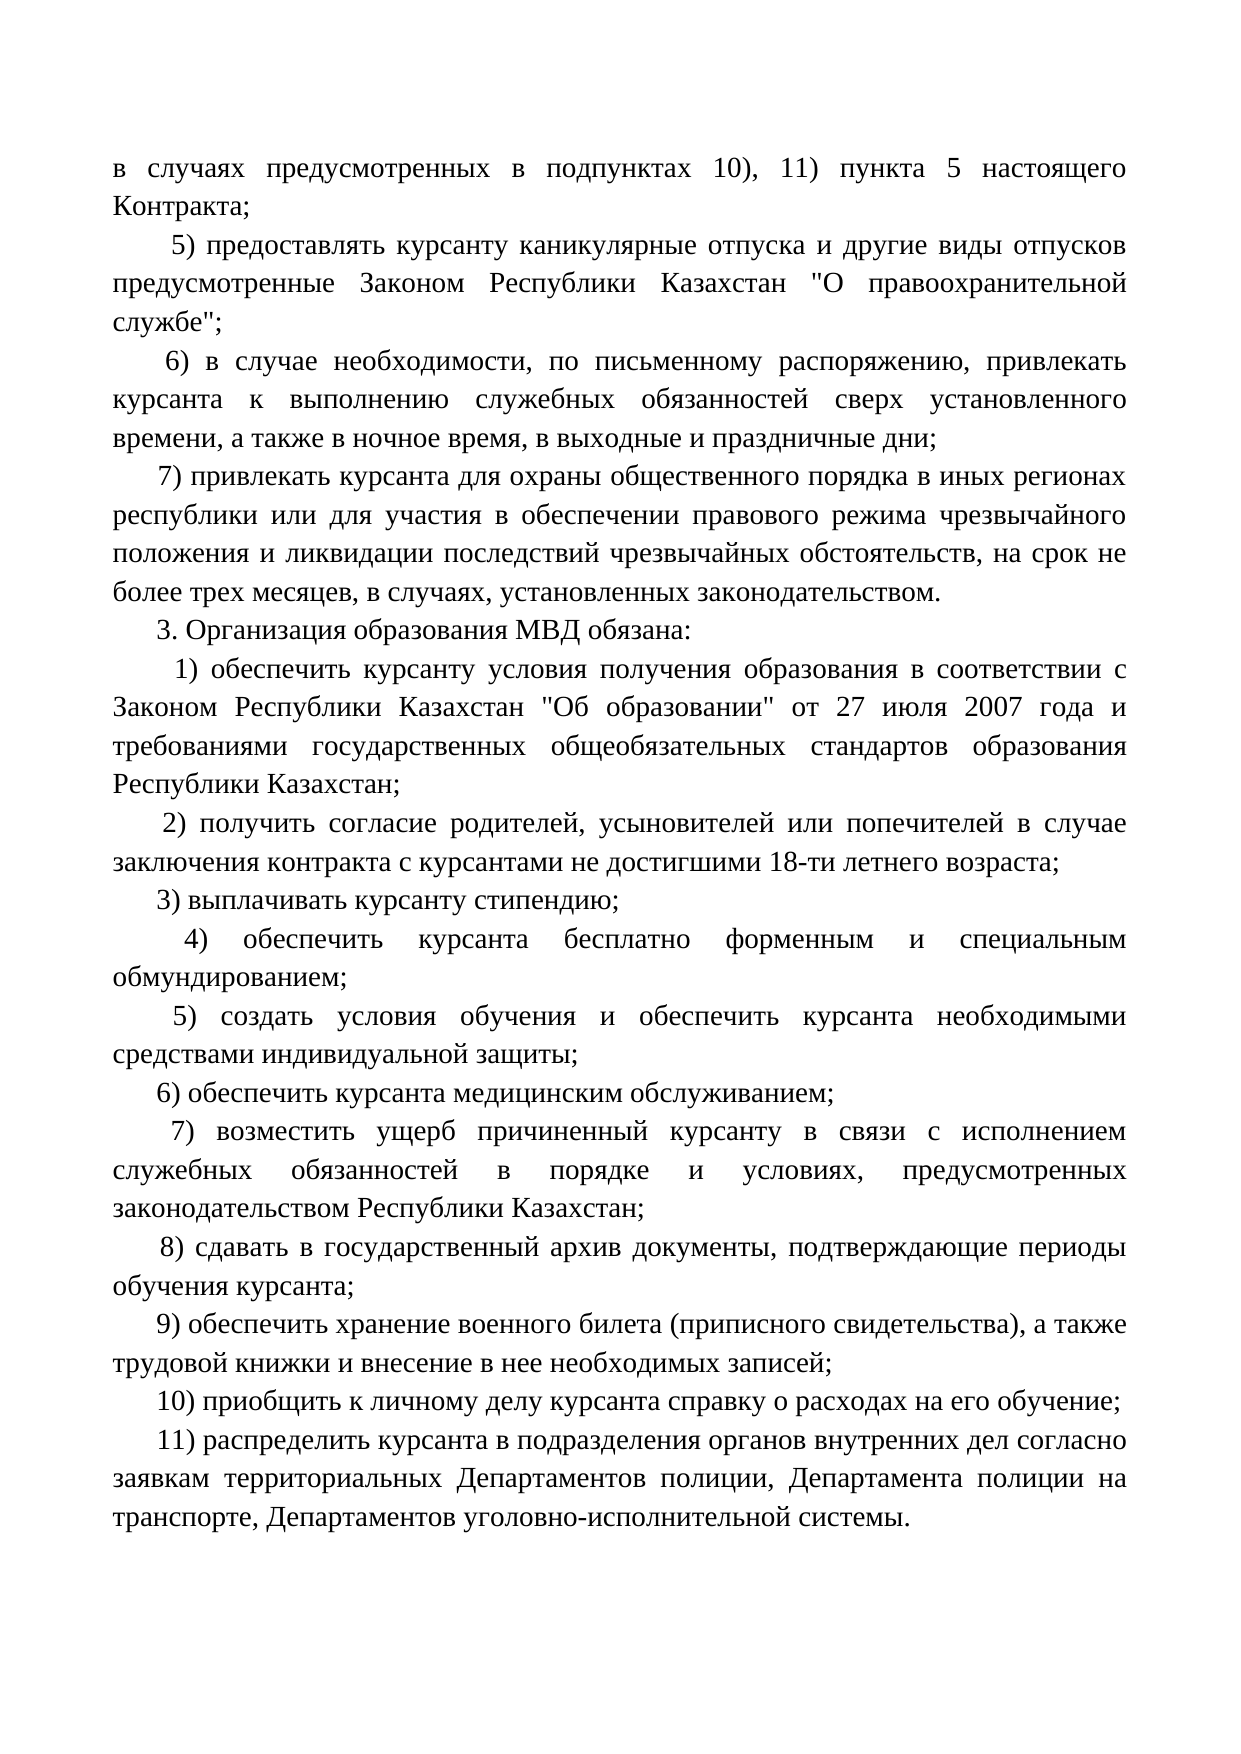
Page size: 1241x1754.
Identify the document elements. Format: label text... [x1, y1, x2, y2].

text 11) распределить курсанта в подразделения органов внутренних дел согласно заявкам территориальных Департаментов полиции, Департамента полиции на транспорте, Департаментов уголовно-исполнительной системы. [112, 1422, 1128, 1532]
text 4) обеспечить курсанта бесплатно форменным и специальным обмундированием; [112, 921, 1128, 993]
text 3) выплачивать курсанту стипендию; [112, 882, 1128, 916]
text 7) возместить ущерб причиненный курсанту в связи с исполнением служебных обязанностей в порядке и условиях, предусмотренных законодательством Республики Казахстан; [112, 1113, 1128, 1224]
text 5) создать условия обучения и обеспечить курсанта необходимыми средствами индивидуальной защиты; [112, 998, 1128, 1070]
text 3. Организация образования МВД обязана: [112, 612, 1128, 646]
text 7) привлекать курсанта для охраны общественного порядка в иных регионах республики или для участия в обеспечении правового режима чрезвычайного положения и ликвидации последствий чрезвычайных обстоятельств, на срок не более трех месяцев, в случаях, установленных законодательством. [112, 458, 1128, 607]
text 5) предоставлять курсанту каникулярные отпуска и другие виды отпусков предусмотренные Законом Республики Казахстан "О правоохранительной службе"; [112, 227, 1128, 338]
text 6) обеспечить курсанта медицинским обслуживанием; [112, 1075, 1128, 1108]
text 2) получить согласие родителей, усыновителей или попечителей в случае заключения контракта с курсантами не достигшими 18-ти летнего возраста; [112, 805, 1128, 877]
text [112, 150, 1128, 222]
text 9) обеспечить хранение военного билета (приписного свидетельства), а также трудовой книжки и внесение в нее необходимых записей; [112, 1306, 1128, 1378]
text 10) приобщить к личному делу курсанта справку о расходах на его обучение; [112, 1383, 1128, 1417]
text 6) в случае необходимости, по письменному распоряжению, привлекать курсанта к выполнению служебных обязанностей сверх установленного времени, а также в ночное время, в выходные и праздничные дни; [112, 343, 1128, 453]
text 1) обеспечить курсанту условия получения образования в соответствии с Законом Республики Казахстан "Об образовании" от 27 июля 2007 года и требованиями государственных общеобязательных стандартов образования Республики Казахстан; [112, 651, 1128, 800]
text 8) сдавать в государственный архив документы, подтверждающие периоды обучения курсанта; [112, 1229, 1128, 1301]
